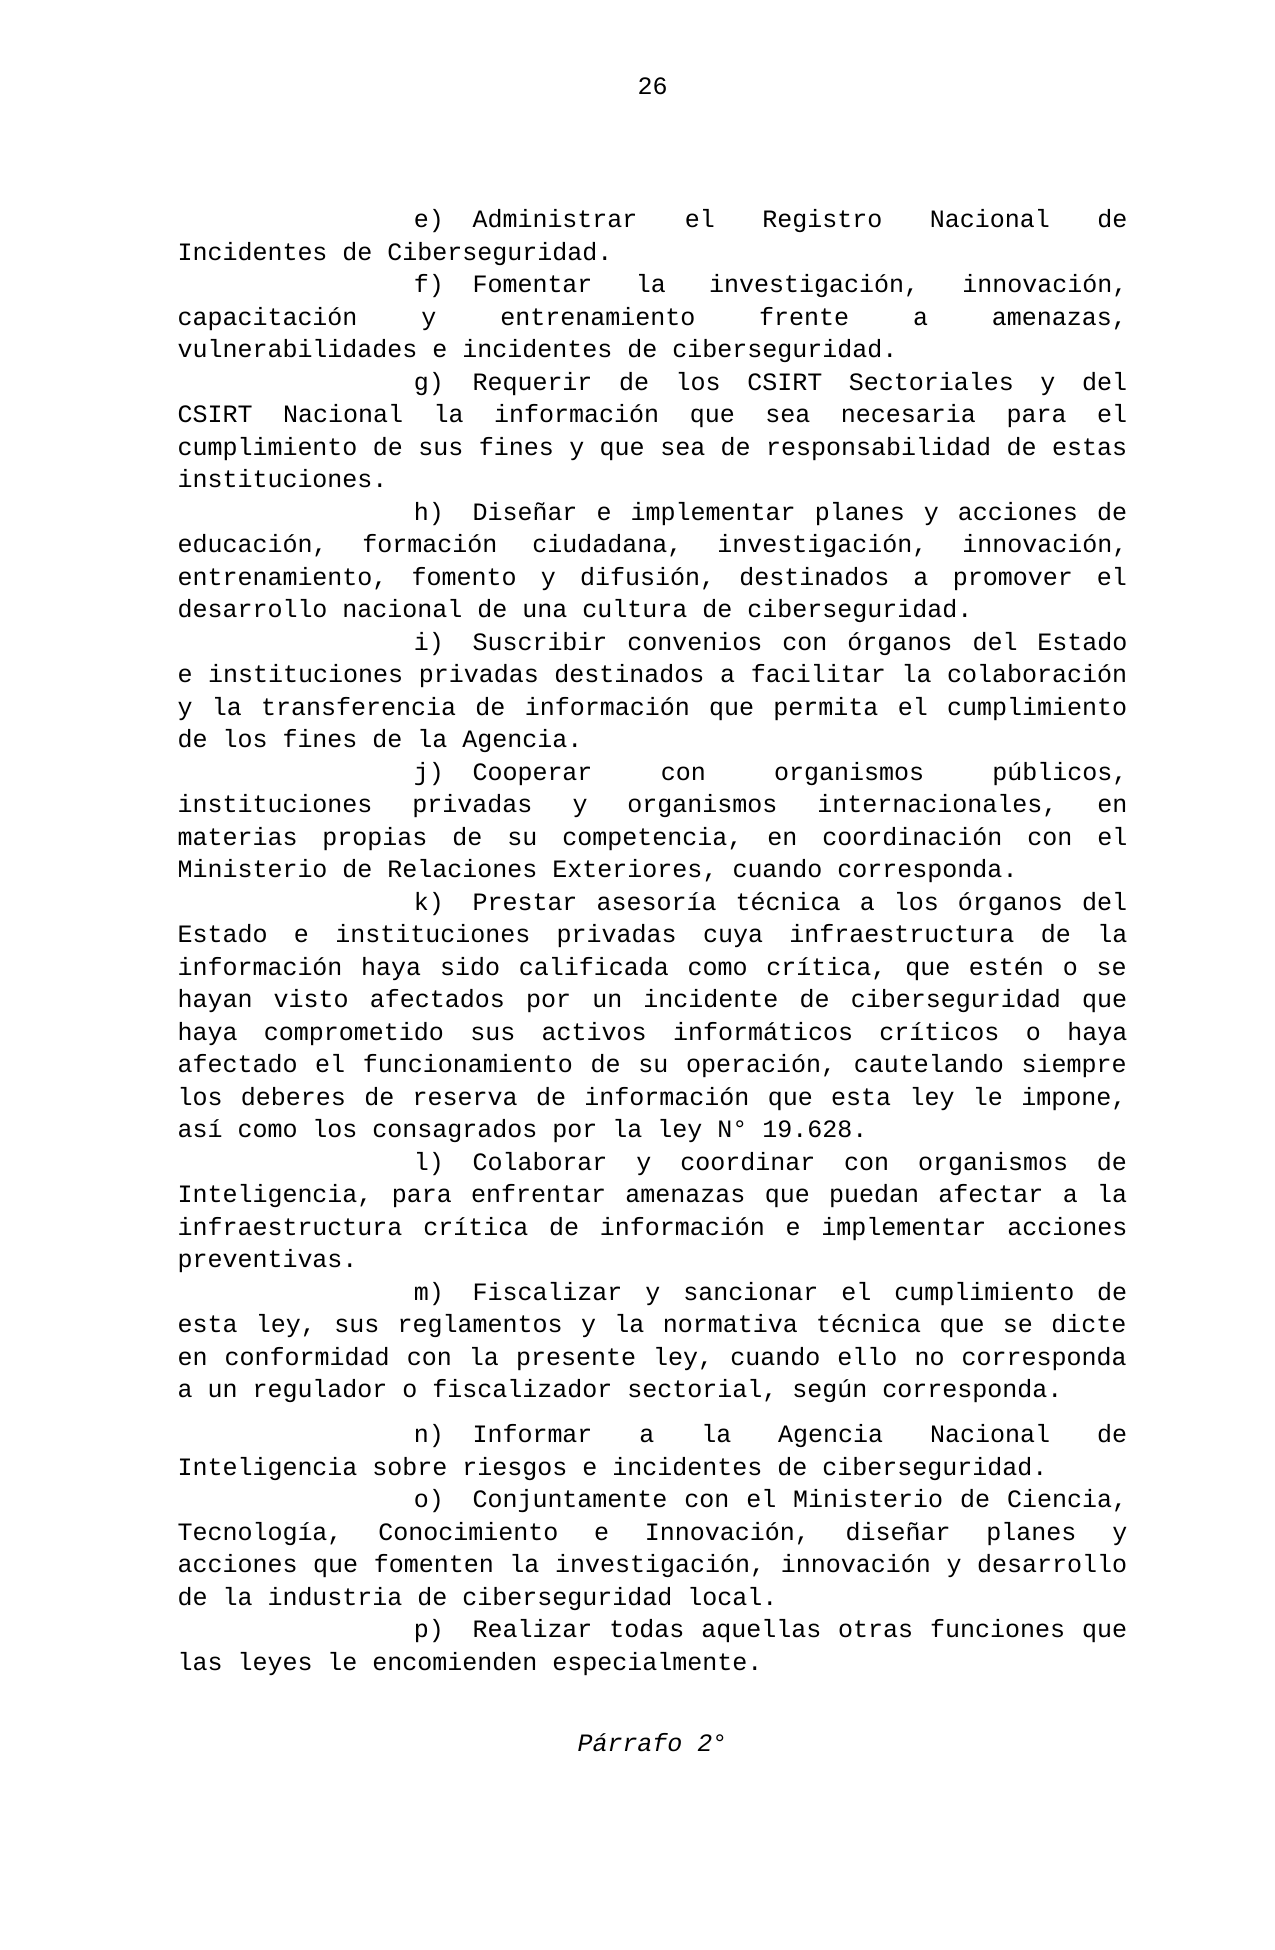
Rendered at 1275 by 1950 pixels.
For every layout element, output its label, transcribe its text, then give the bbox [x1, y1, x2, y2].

list Administrar el Registro Nacional de Incidentes de Ciberseguridad. [177, 207, 1127, 268]
list Fomentar la investigación, innovación, capacitación y entrenamiento frente a amenazas, vulnerabilidades e incidentes de ciberseguridad. [177, 272, 1127, 365]
text Párrafo 2° [177, 1731, 1127, 1759]
list Realizar todas aquellas otras funciones que las leyes le encomienden especialmente. [177, 1617, 1127, 1678]
list Suscribir convenios con órganos del Estado e instituciones privadas destinados a facilitar la colaboración y la transferencia de información que permita el cumplimiento de los fines de la Agencia. [177, 629, 1127, 755]
list Diseñar e implementar planes y acciones de educación, formación ciudadana, investigación, innovación, entrenamiento, fomento y difusión, destinados a promover el desarrollo nacional de una cultura de ciberseguridad. [177, 499, 1127, 625]
list Informar a la Agencia Nacional de Inteligencia sobre riesgos e incidentes de ciberseguridad. [177, 1422, 1127, 1483]
list Colaborar y coordinar con organismos de Inteligencia, para enfrentar amenazas que puedan afectar a la infraestructura crítica de información e implementar acciones preventivas. [177, 1149, 1127, 1275]
list Conjuntamente con el Ministerio de Ciencia, Tecnología, Conocimiento e Innovación, diseñar planes y acciones que fomenten la investigación, innovación y desarrollo de la industria de ciberseguridad local. [177, 1487, 1127, 1613]
list Cooperar con organismos públicos, instituciones privadas y organismos internacionales, en materias propias de su competencia, cuando corresponda. [177, 759, 1127, 885]
list Prestar asesoría técnica a los órganos del Estado e instituciones privadas cuya infraestructura de la información haya sido calificada como crítica, que estén o se hayan visto afectados por un incidente de ciberseguridad que haya comprometido sus activos informáticos críticos o haya afectado el funcionamiento de su operación, cautelando siempre los deberes de reserva de información que esta ley le impone, así como los consagrados por la ley N° 19.628. [177, 889, 1127, 1145]
list Requerir de los CSIRT Sectoriales y del CSIRT Nacional la información que sea necesaria para el cumplimiento de sus fines y que sea de responsabilidad de estas instituciones. [177, 369, 1127, 495]
list Fiscalizar y sancionar el cumplimiento de esta ley, sus reglamentos y la normativa técnica que se dicte en conformidad con la presente ley, cuando ello no corresponda a un regulador o fiscalizador sectorial, según corresponda. [177, 1279, 1127, 1405]
